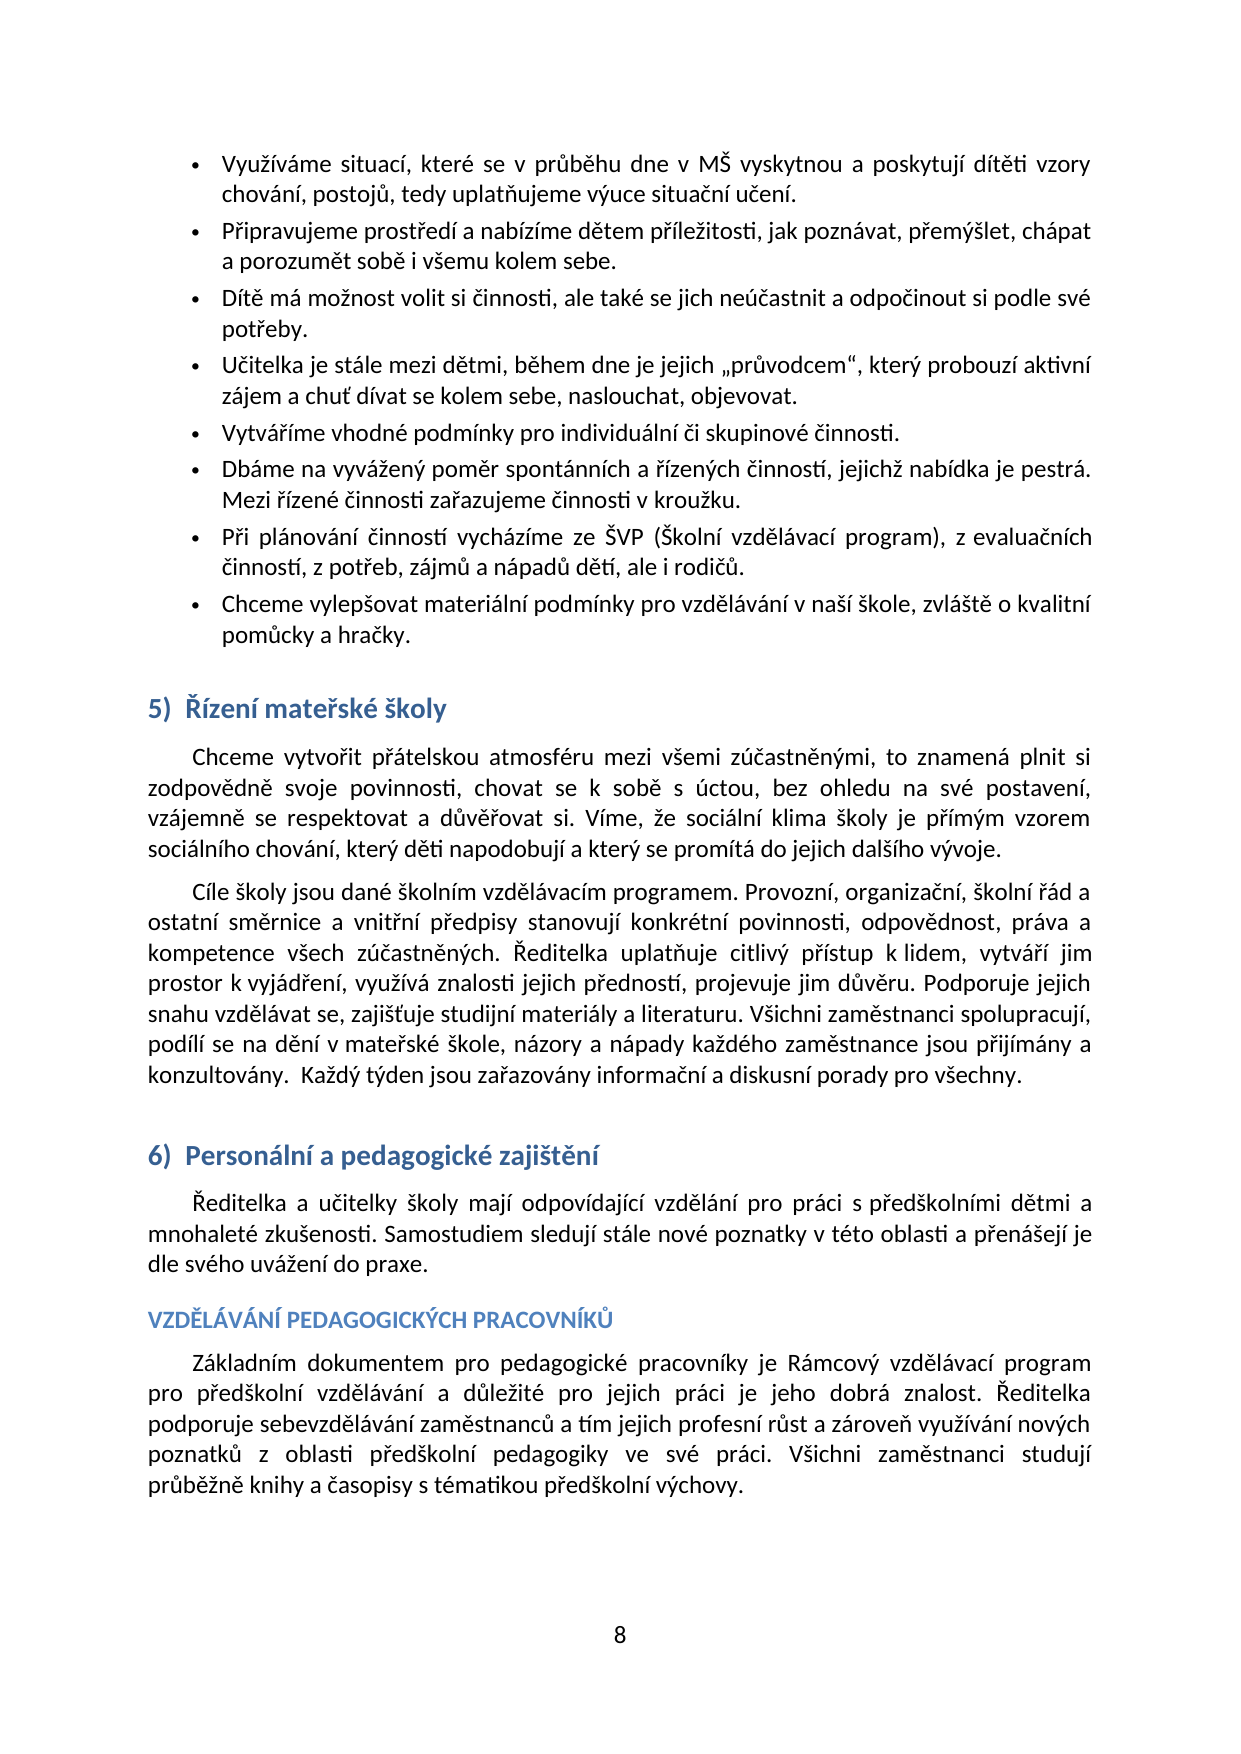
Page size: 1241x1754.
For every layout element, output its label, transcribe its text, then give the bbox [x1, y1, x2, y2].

list Chceme vylepšovat materiální podmínky pro vzdělávání v naší škole, zvláště o kvalitní pomůcky a hračky. [192, 588, 1092, 649]
subtitle VZDĚLÁVÁNÍ PEDAGOGICKÝCH PRACOVNÍKŮ [148, 1304, 1092, 1334]
subtitle Personální a pedagogické zajištění [148, 1137, 1092, 1172]
subtitle Řízení mateřské školy [148, 690, 1092, 726]
text Cíle školy jsou dané školním vzdělávacím programem. Provozní, organizační, školní řád a ostatní směrnice a vnitřní předpisy stanovují konkrétní povinnosti, odpovědnost, práva a kompetence všech zúčastněných. Ředitelka uplatňuje citlivý přístup k lidem, vytváří jim prostor k vyjádření, využívá znalosti jejich předností, projevuje jim důvěru. Podporuje jejich snahu vzdělávat se, zajišťuje studijní materiály a literaturu. Všichni zaměstnanci spolupracují, podílí se na dění v mateřské škole, názory a nápady každého zaměstnance jsou přijímány a konzultovány. Každý týden jsou zařazovány informační a diskusní porady pro všechny. [148, 876, 1092, 1089]
list Připravujeme prostředí a nabízíme dětem příležitosti, jak poznávat, přemýšlet, chápat a porozumět sobě i všemu kolem sebe. [192, 215, 1092, 276]
list Učitelka je stále mezi dětmi, během dne je jejich „průvodcem“, který probouzí aktivní zájem a chuť dívat se kolem sebe, naslouchat, objevovat. [192, 349, 1092, 411]
list Dítě má možnost volit si činnosti, ale také se jich neúčastnit a odpočinout si podle své potřeby. [192, 282, 1092, 343]
list Při plánování činností vycházíme ze ŠVP (Školní vzdělávací program), z evaluačních činností, z potřeb, zájmů a nápadů dětí, ale i rodičů. [192, 521, 1092, 582]
text Chceme vytvořit přátelskou atmosféru mezi všemi zúčastněnými, to znamená plnit si zodpovědně svoje povinnosti, chovat se k sobě s úctou, bez ohledu na své postavení, vzájemně se respektovat a důvěřovat si. Víme, že sociální klima školy je přímým vzorem sociálního chování, který děti napodobují a který se promítá do jejich dalšího vývoje. [148, 741, 1092, 863]
text Základním dokumentem pro pedagogické pracovníky je Rámcový vzdělávací program pro předškolní vzdělávání a důležité pro jejich práci je jeho dobrá znalost. Ředitelka podporuje sebevzdělávání zaměstnanců a tím jejich profesní růst a zároveň využívání nových poznatků z oblasti předškolní pedagogiky ve své práci. Všichni zaměstnanci studují průběžně knihy a časopisy s tématikou předškolní výchovy. [148, 1347, 1092, 1500]
list Vytváříme vhodné podmínky pro individuální či skupinové činnosti. [192, 417, 1092, 447]
list Dbáme na vyvážený poměr spontánních a řízených činností, jejichž nabídka je pestrá. Mezi řízené činnosti zařazujeme činnosti v kroužku. [192, 454, 1092, 515]
text Ředitelka a učitelky školy mají odpovídající vzdělání pro práci s předškolními dětmi a mnohaleté zkušenosti. Samostudiem sledují stále nové poznatky v této oblasti a přenášejí je dle svého uvážení do praxe. [148, 1187, 1092, 1279]
list Využíváme situací, které se v průběhu dne v MŠ vyskytnou a poskytují dítěti vzory chování, postojů, tedy uplatňujeme výuce situační učení. [192, 148, 1092, 209]
